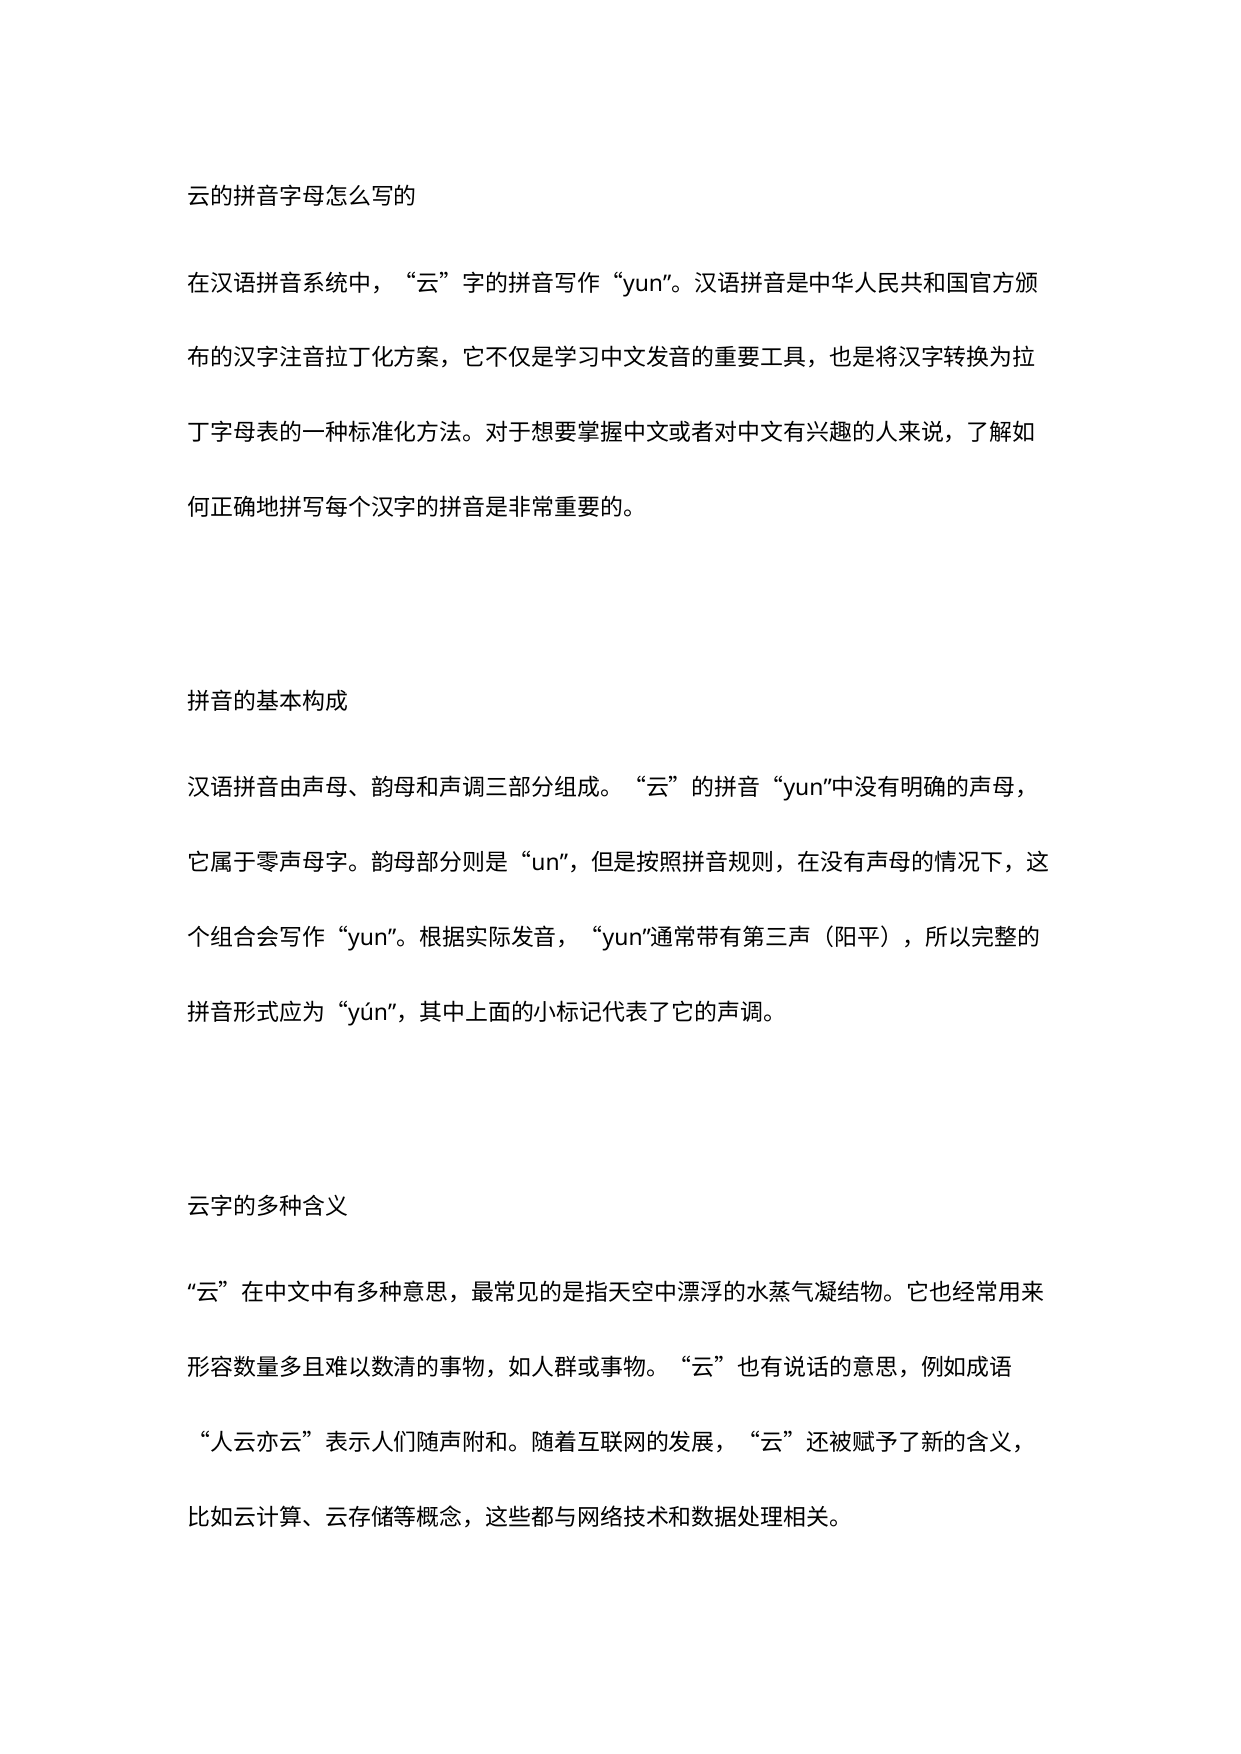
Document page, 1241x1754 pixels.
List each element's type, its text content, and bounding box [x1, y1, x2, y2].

text “云”在中文中有多种意思，最常见的是指天空中漂浮的水蒸气凝结物。它也经常用来形容数量多且难以数清的事物，如人群或事物。“云”也有说话的意思，例如成语“人云亦云”表示人们随声附和。随着互联网的发展，“云”还被赋予了新的含义，比如云计算、云存储等概念，这些都与网络技术和数据处理相关。 [187, 1258, 1053, 1547]
text 在汉语拼音系统中，“云”字的拼音写作“yun”。汉语拼音是中华人民共和国官方颁布的汉字注音拉丁化方案，它不仅是学习中文发音的重要工具，也是将汉字转换为拉丁字母表的一种标准化方法。对于想要掌握中文或者对中文有兴趣的人来说，了解如何正确地拼写每个汉字的拼音是非常重要的。 [187, 248, 1053, 538]
text 云的拼音字母怎么写的 [187, 162, 1053, 227]
text 拼音的基本构成 [187, 667, 1053, 732]
text 云字的多种含义 [187, 1172, 1053, 1237]
text 汉语拼音由声母、韵母和声调三部分组成。“云”的拼音“yun”中没有明确的声母，它属于零声母字。韵母部分则是“un”，但是按照拼音规则，在没有声母的情况下，这个组合会写作“yun”。根据实际发音，“yun”通常带有第三声（阳平），所以完整的拼音形式应为“yún”，其中上面的小标记代表了它的声调。 [187, 753, 1053, 1042]
